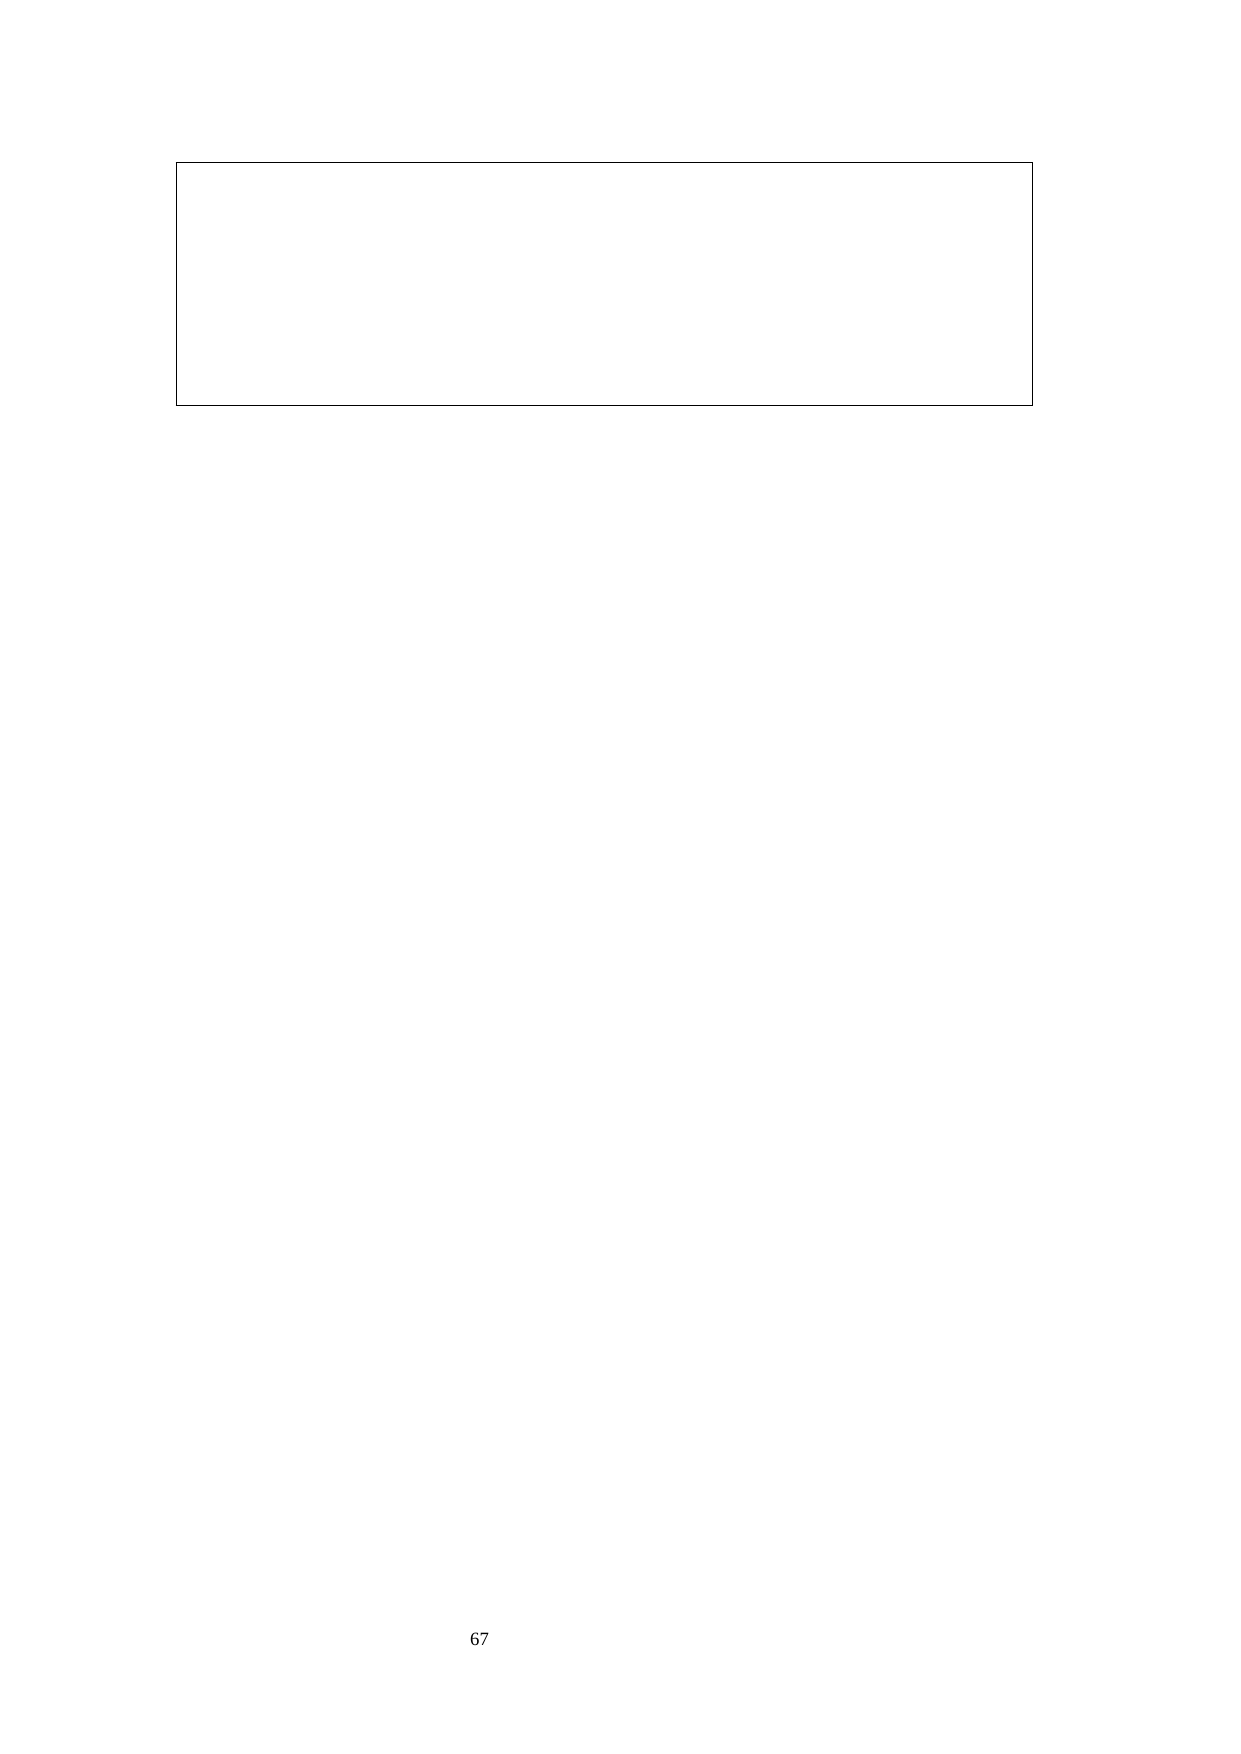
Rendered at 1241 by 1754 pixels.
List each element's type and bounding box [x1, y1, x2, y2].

table_cell [177, 163, 1032, 405]
